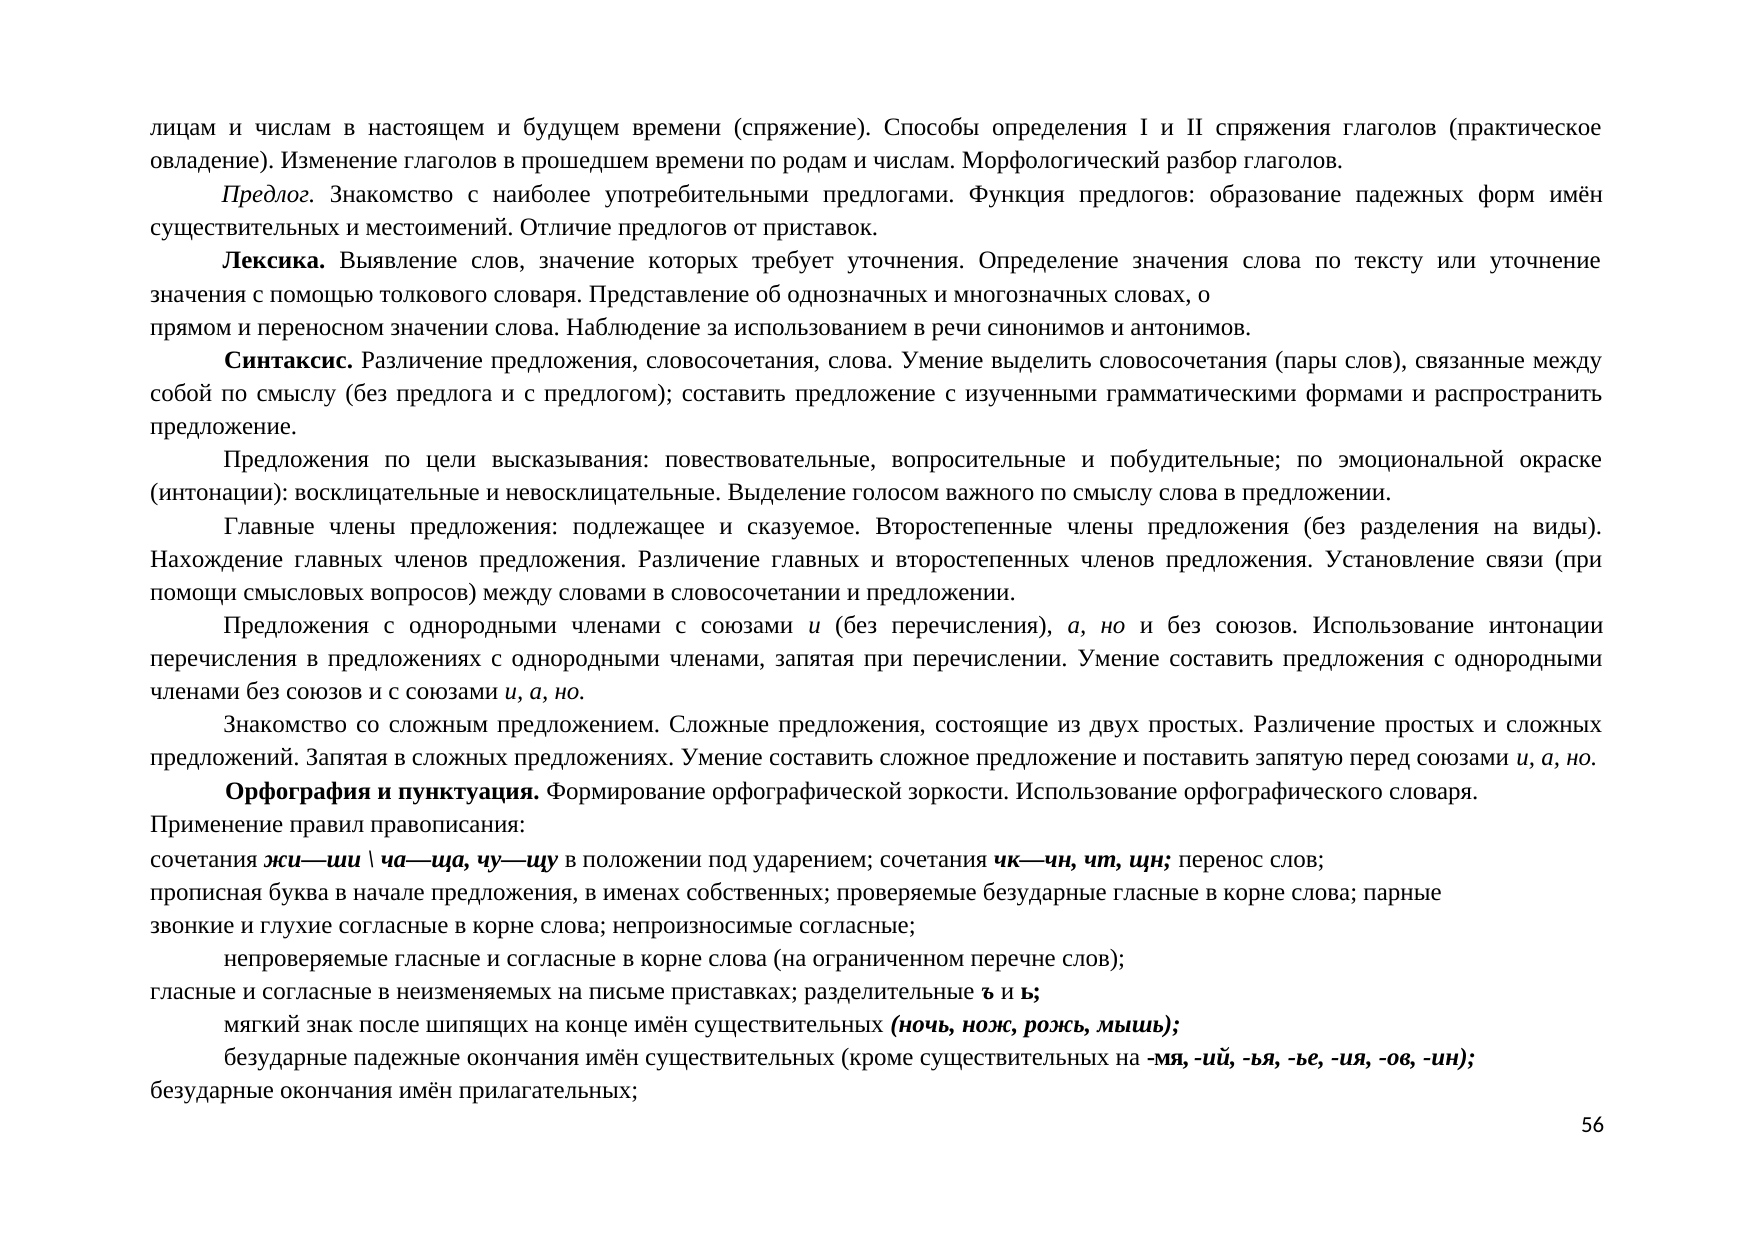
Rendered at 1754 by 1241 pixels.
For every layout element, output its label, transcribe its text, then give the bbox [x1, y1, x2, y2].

text Орфография и пунктуация. Формирование орфографической зоркости. Использование орфографического словаря. [150, 776, 1603, 805]
text Применение правил правописания: [150, 809, 1604, 838]
text непроверяемые гласные и согласные в корне слова (на ограниченном перечне слов); [150, 943, 1604, 972]
text сочетания жи—ши \ ча—ща, чу—щу в положении под ударением; сочетания чк—чн, чт, щн; перенос слов; [150, 844, 1604, 872]
text безударные окончания имён прилагательных; [150, 1075, 1604, 1104]
text Предложения по цели высказывания: повествовательные, вопросительные и побудительные; по эмоциональной окраске (интонации): восклицательные и невосклицательные. Выделение голосом важного по смыслу слова в предложении. [150, 444, 1604, 506]
text Лексика. Выявление слов, значение которых требует уточнения. Определение значения слова по тексту или уточнение значения с помощью толкового словаря. Представление об однозначных и многозначных словах, о [150, 246, 1602, 307]
text прописная буква в начале предложения, в именах собственных; проверяемые безударные гласные в корне слова; парные звонкие и глухие согласные в корне слова; непроизносимые согласные; [150, 877, 1496, 938]
text безударные падежные окончания имён существительных (кроме существительных на -мя, -ий, -ья, -ье, -ия, -ов, -ин); [150, 1042, 1604, 1071]
text мягкий знак после шипящих на конце имён существительных (ночь, нож, рожь, мышь); [150, 1009, 1604, 1038]
text Предлог. Знакомство с наиболее употребительными предлогами. Функция предлогов: образование падежных форм имён существительных и местоимений. Отличие предлогов от приставок. [150, 179, 1604, 241]
text гласные и согласные в неизменяемых на письме приставках; разделительные ъ и ь; [150, 976, 1496, 1005]
text Главные члены предложения: подлежащее и сказуемое. Второстепенные члены предложения (без разделения на виды). Нахождение главных членов предложения. Различение главных и второстепенных членов предложения. Установление связи (при помощи смысловых вопросов) между словами в словосочетании и предложении. [150, 511, 1604, 606]
text Предложения с однородными членами с союзами и (без перечисления), а, но и без союзов. Использование интонации перечисления в предложениях с однородными членами, запятая при перечислении. Умение составить предложения с однородными членами без союзов и с союзами и, а, но. [150, 610, 1604, 705]
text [150, 112, 1604, 174]
text прямом и переносном значении слова. Наблюдение за использованием в речи синонимов и антонимов. [150, 312, 1604, 340]
text Знакомство со сложным предложением. Сложные предложения, состоящие из двух простых. Различение простых и сложных предложений. Запятая в сложных предложениях. Умение составить сложное предложение и поставить запятую перед союзами и, а, но. [150, 709, 1604, 771]
text Синтаксис. Различение предложения, словосочетания, слова. Умение выделить словосочетания (пары слов), связанные между собой по смыслу (без предлога и с предлогом); составить предложение с изученными грамматическими формами и распространить предложение. [150, 345, 1604, 440]
